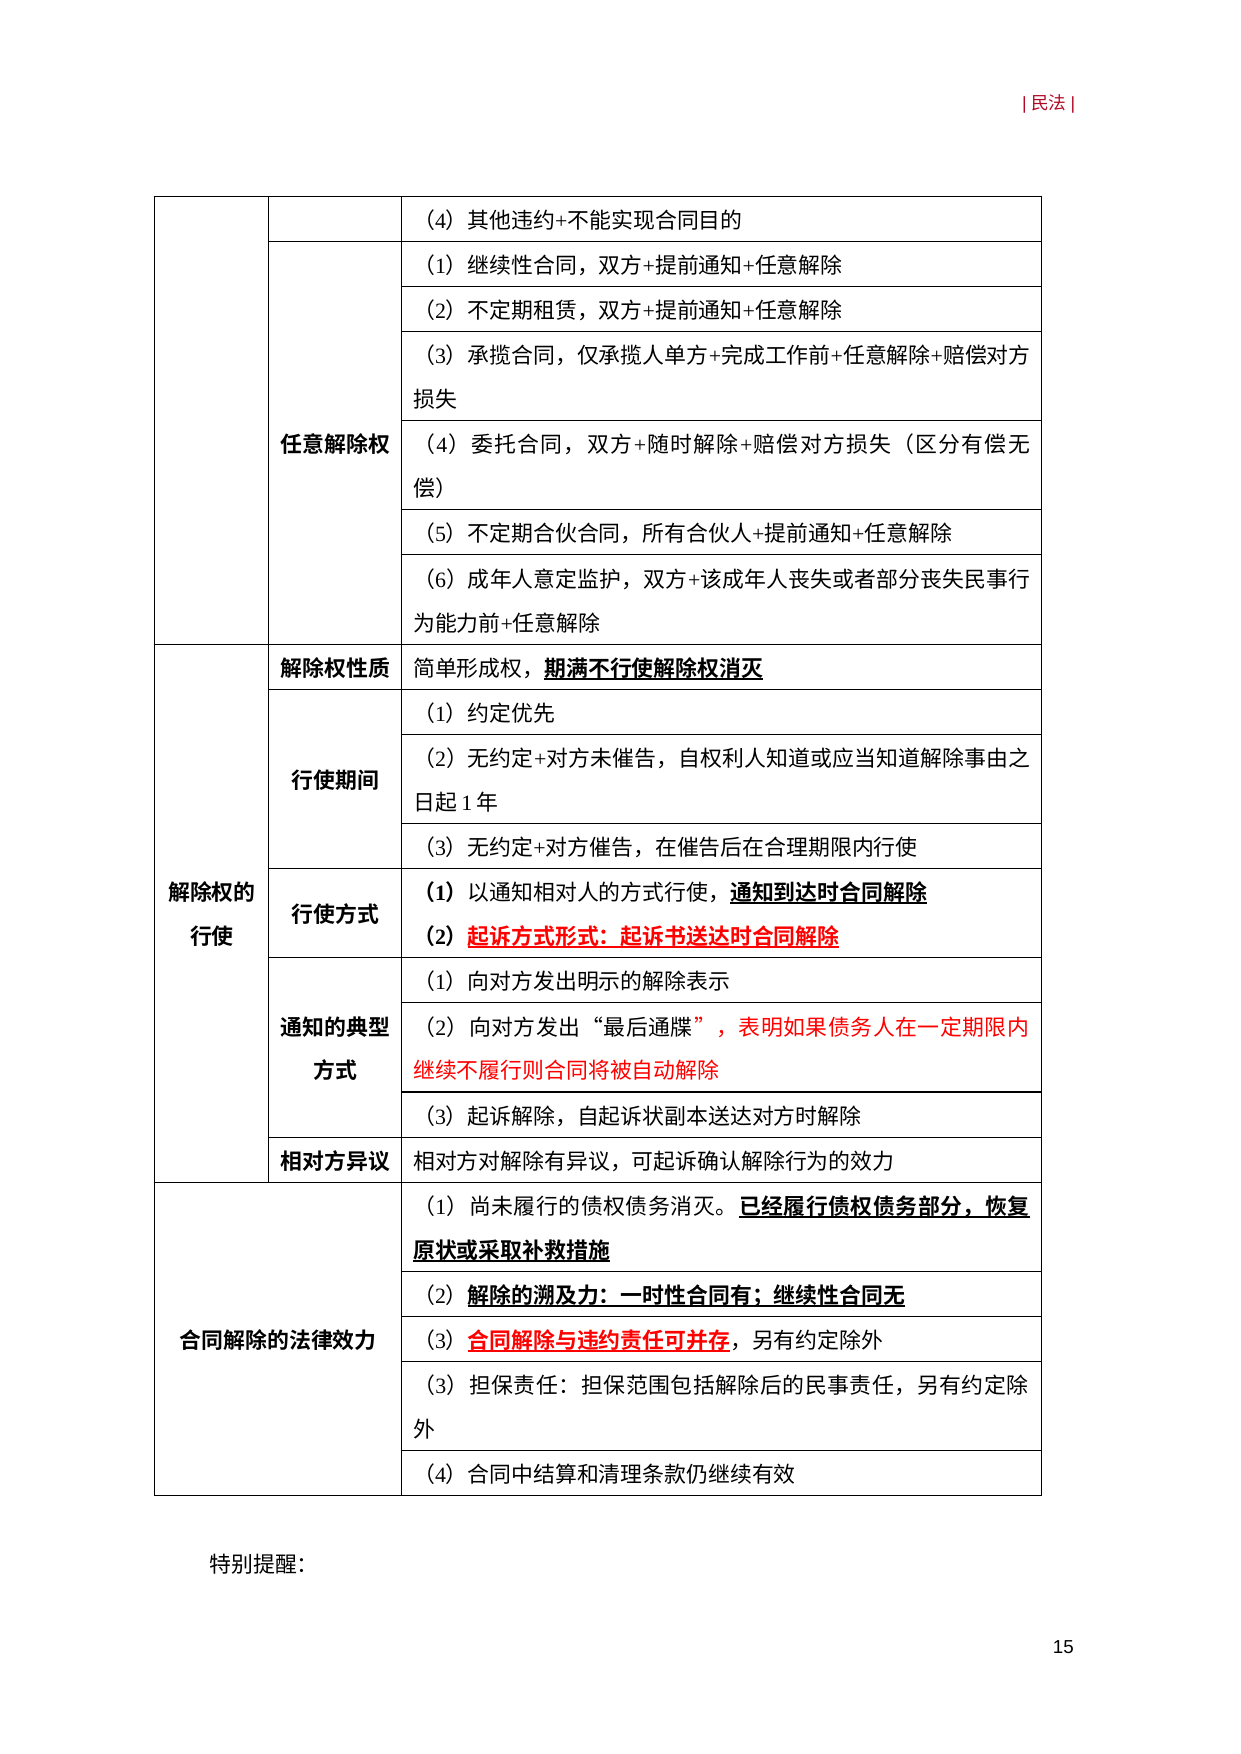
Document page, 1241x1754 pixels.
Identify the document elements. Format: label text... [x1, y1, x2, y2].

table_cell 合同解除的法律效力 [155, 1183, 401, 1495]
table_cell （6）成年人意定监护，双方+该成年人丧失或者部分丧失民事行为能力前+任意解除 [402, 555, 1041, 643]
table_cell （2）无约定+对方未催告，自权利人知道或应当知道解除事由之日起1年 [402, 735, 1041, 823]
table_cell 简单形成权，期满不行使解除权消灭 [402, 645, 1041, 689]
table_cell （3）无约定+对方催告，在催告后在合理期限内行使 [402, 824, 1041, 868]
table_cell 相对方对解除有异议，可起诉确认解除行为的效力 [402, 1138, 1041, 1182]
table_cell （3）承揽合同，仅承揽人单方+完成工作前+任意解除+赔偿对方损失 [402, 332, 1041, 420]
table_cell （2）解除的溯及力：一时性合同有；继续性合同无 [402, 1272, 1041, 1316]
table_cell （1）约定优先 [402, 690, 1041, 734]
table_cell （1）尚未履行的债权债务消灭。已经履行债权债务部分，恢复原状或采取补救措施 [402, 1183, 1041, 1271]
table_cell （4）合同中结算和清理条款仍继续有效 [402, 1451, 1041, 1495]
table_cell （4）其他违约+不能实现合同目的 [402, 197, 1041, 241]
table_cell （2）向对方发出“最后通牒”，表明如果债务人在一定期限内继续不履行则合同将被自动解除 [402, 1003, 1041, 1091]
table_cell （3）合同解除与违约责任可并存，另有约定除外 [402, 1317, 1041, 1361]
table_cell （5）不定期合伙合同，所有合伙人+提前通知+任意解除 [402, 510, 1041, 554]
table_cell 解除权性质 [269, 645, 401, 689]
table_cell 行使期间 [269, 690, 401, 868]
table_cell 以通知相对人的方式行使，通知到达时合同解除 起诉方式形式：起诉书送达时合同解除 [402, 869, 1041, 957]
table_cell 任意解除权 [269, 242, 401, 643]
text 特别提醒： [165, 1540, 1075, 1584]
table_cell 通知的典型方式 [269, 958, 401, 1137]
table_cell （1）向对方发出明示的解除表示 [402, 958, 1041, 1002]
table_cell 行使方式 [269, 869, 401, 957]
table_cell （3）起诉解除，自起诉状副本送达对方时解除 [402, 1093, 1041, 1137]
table_cell （4）委托合同，双方+随时解除+赔偿对方损失（区分有偿无偿） [402, 421, 1041, 509]
table_cell 相对方异议 [269, 1138, 401, 1182]
table_cell （2）不定期租赁，双方+提前通知+任意解除 [402, 287, 1041, 331]
table_cell 解除权的行使 [155, 645, 268, 1182]
table_cell （3）担保责任：担保范围包括解除后的民事责任，另有约定除外 [402, 1362, 1041, 1450]
table_cell （1）继续性合同，双方+提前通知+任意解除 [402, 242, 1041, 286]
